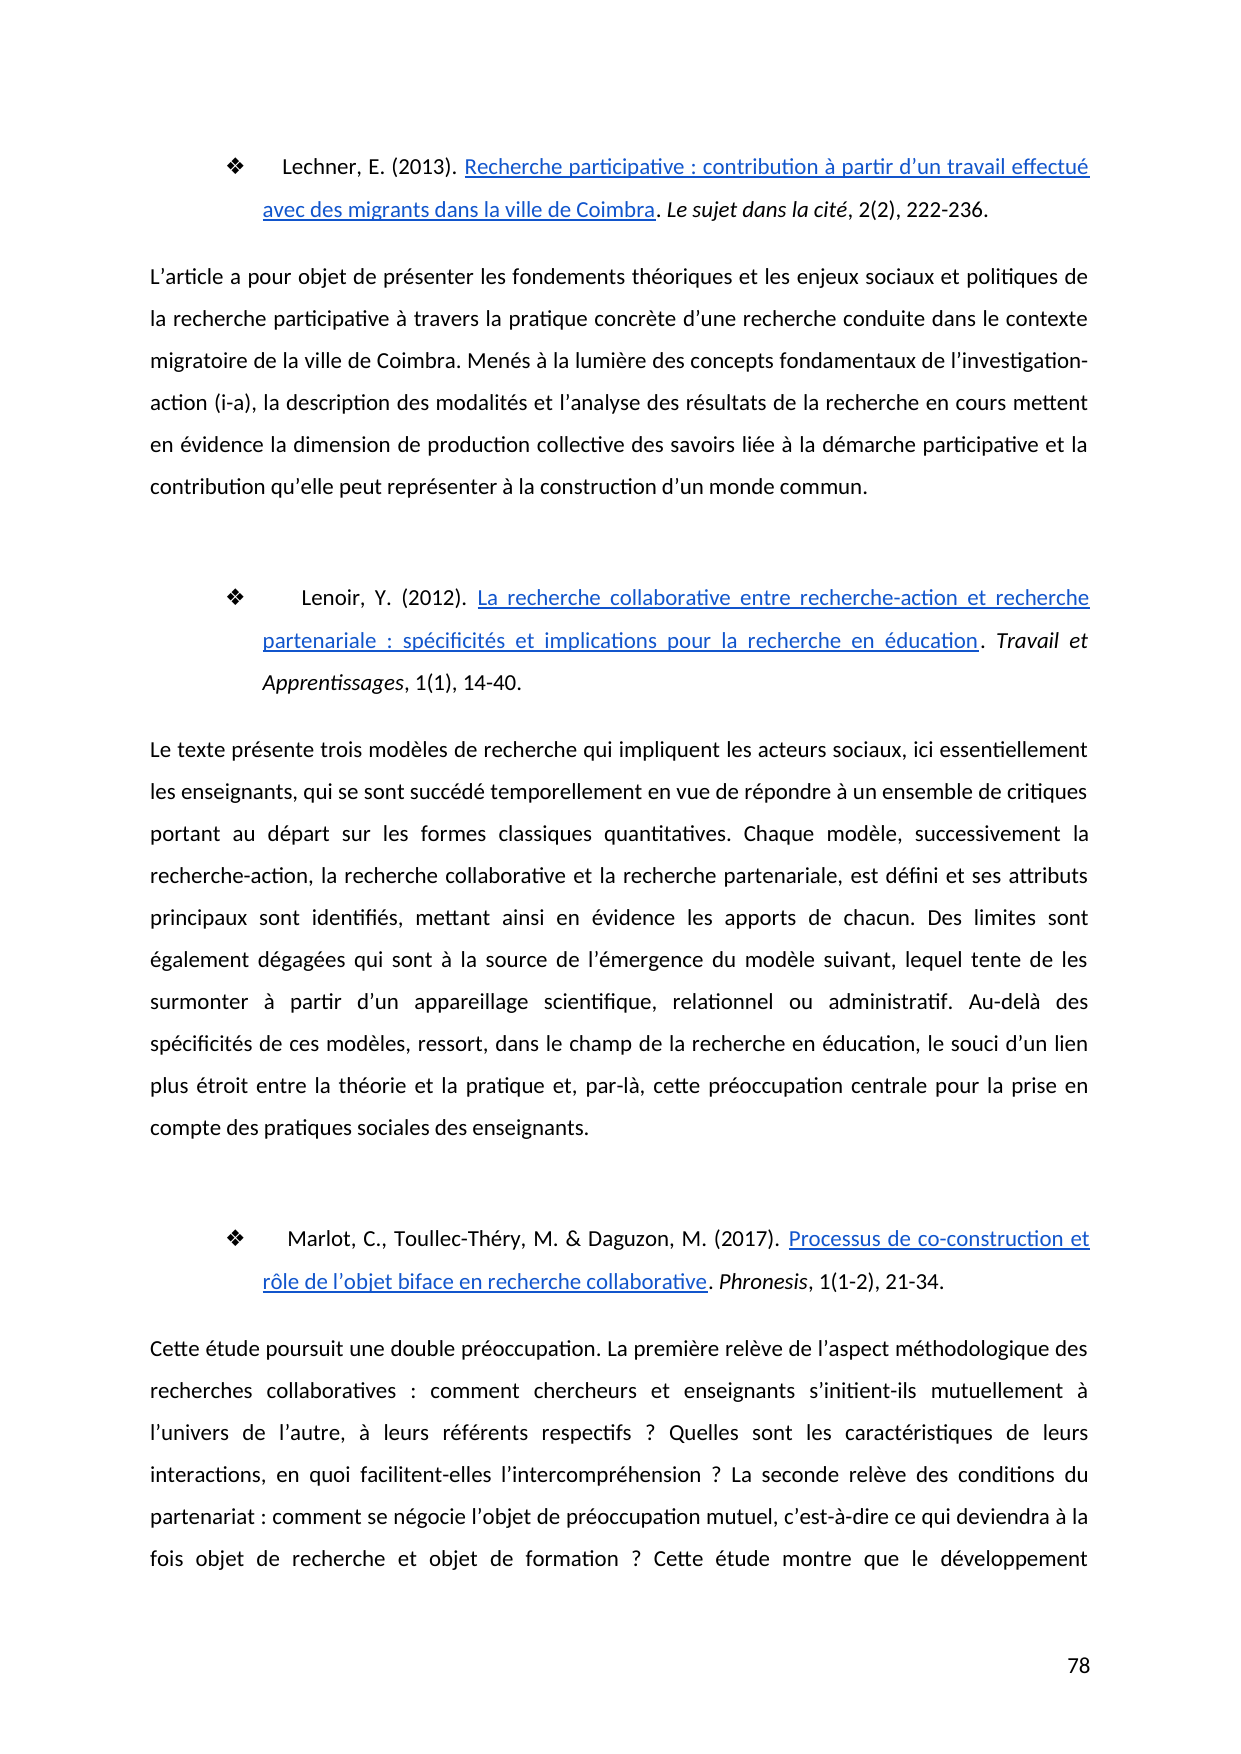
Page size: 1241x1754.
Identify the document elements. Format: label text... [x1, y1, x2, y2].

text ❖ Marlot, C., Toullec-Théry, M. & Daguzon, M. (2017). Processus de co-construction et rôle de l’objet biface en recherche collaborative. Phronesis, 1(1-2), 21-34. [225, 1222, 1090, 1295]
text Le texte présente trois modèles de recherche qui impliquent les acteurs sociaux, ici essentiellement les enseignants, qui se sont succédé temporellement en vue de répondre à un ensemble de critiques portant au départ sur les formes classiques quantitatives. Chaque modèle, successivement la recherche-action, la recherche collaborative et la recherche partenariale, est défini et ses attributs principaux sont identifiés, mettant ainsi en évidence les apports de chacun. Des limites sont également dégagées qui sont à la source de l’émergence du modèle suivant, lequel tente de les surmonter à partir d’un appareillage scientifique, relationnel ou administratif. Au-delà des spécificités de ces modèles, ressort, dans le champ de la recherche en éducation, le souci d’un lien plus étroit entre la théorie et la pratique et, par-là, cette préoccupation centrale pour la prise en compte des pratiques sociales des enseignants. [150, 735, 1090, 1141]
text ❖ Lechner, E. (2013). Recherche participative : contribution à partir d’un travail effectué avec des migrants dans la ville de Coimbra. Le sujet dans la cité, 2(2), 222-236. [225, 150, 1090, 223]
text ❖ Lenoir, Y. (2012). La recherche collaborative entre recherche-action et recherche partenariale : spécificités et implications pour la recherche en éducation. Travail et Apprentissages, 1(1), 14-40. [225, 581, 1090, 696]
text L’article a pour objet de présenter les fondements théoriques et les enjeux sociaux et politiques de la recherche participative à travers la pratique concrète d’une recherche conduite dans le contexte migratoire de la ville de Coimbra. Menés à la lumière des concepts fondamentaux de l’investigation-action (i-a), la description des modalités et l’analyse des résultats de la recherche en cours mettent en évidence la dimension de production collective des savoirs liée à la démarche participative et la contribution qu’elle peut représenter à la construction d’un monde commun. [150, 262, 1090, 500]
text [150, 1334, 1090, 1572]
